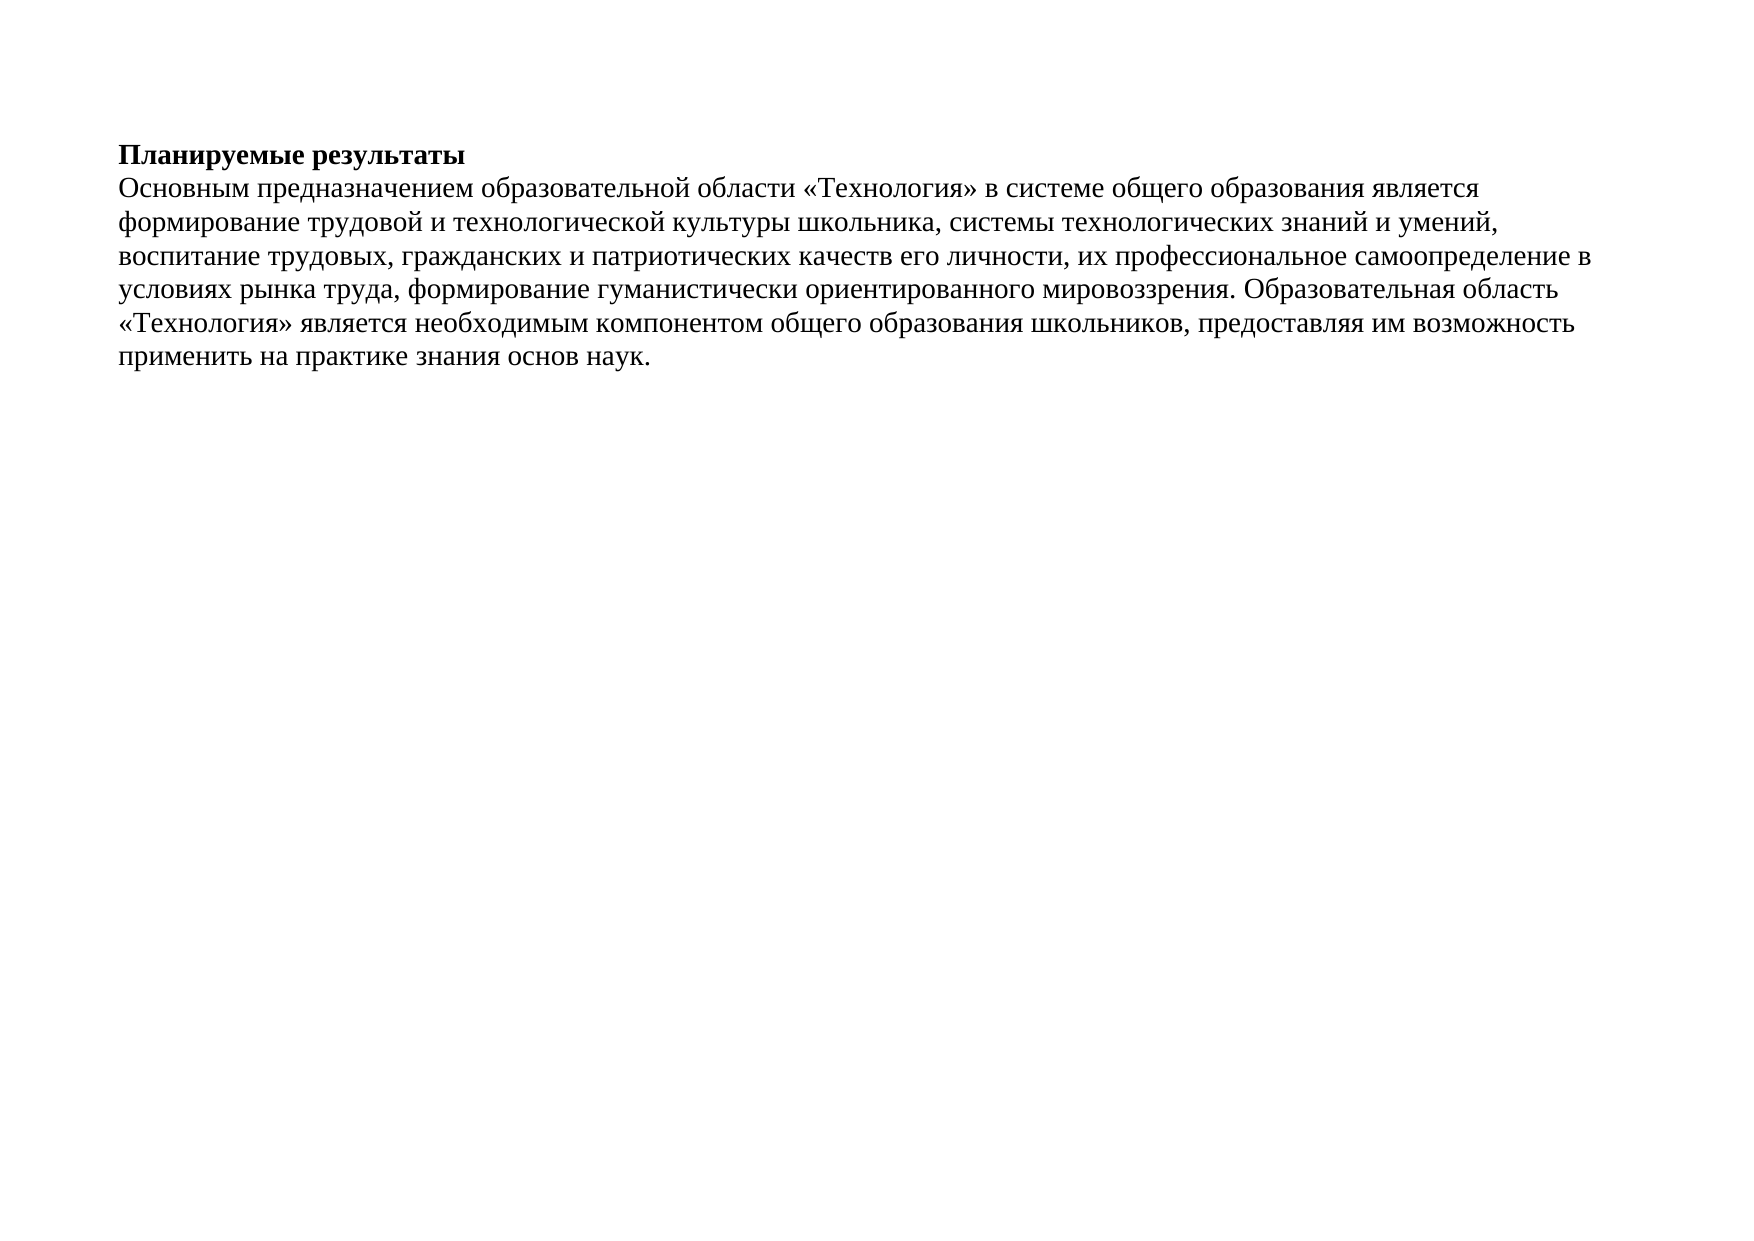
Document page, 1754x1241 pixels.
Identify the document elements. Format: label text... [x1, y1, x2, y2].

text Планируемые результаты [118, 137, 1636, 171]
text Основным предназначением образовательной области «Технология» в системе общего образования является формирование трудовой и технологической культуры школьника, системы технологических знаний и умений, воспитание трудовых, гражданских и патриотических качеств его личности, их профессиональное самоопределение в условиях рынка труда, формирование гуманистически ориентированного мировоззрения. Образовательная область «Технология» является необходимым компонентом общего образования школьников, предоставляя им возможность применить на практике знания основ наук. [118, 171, 1636, 372]
